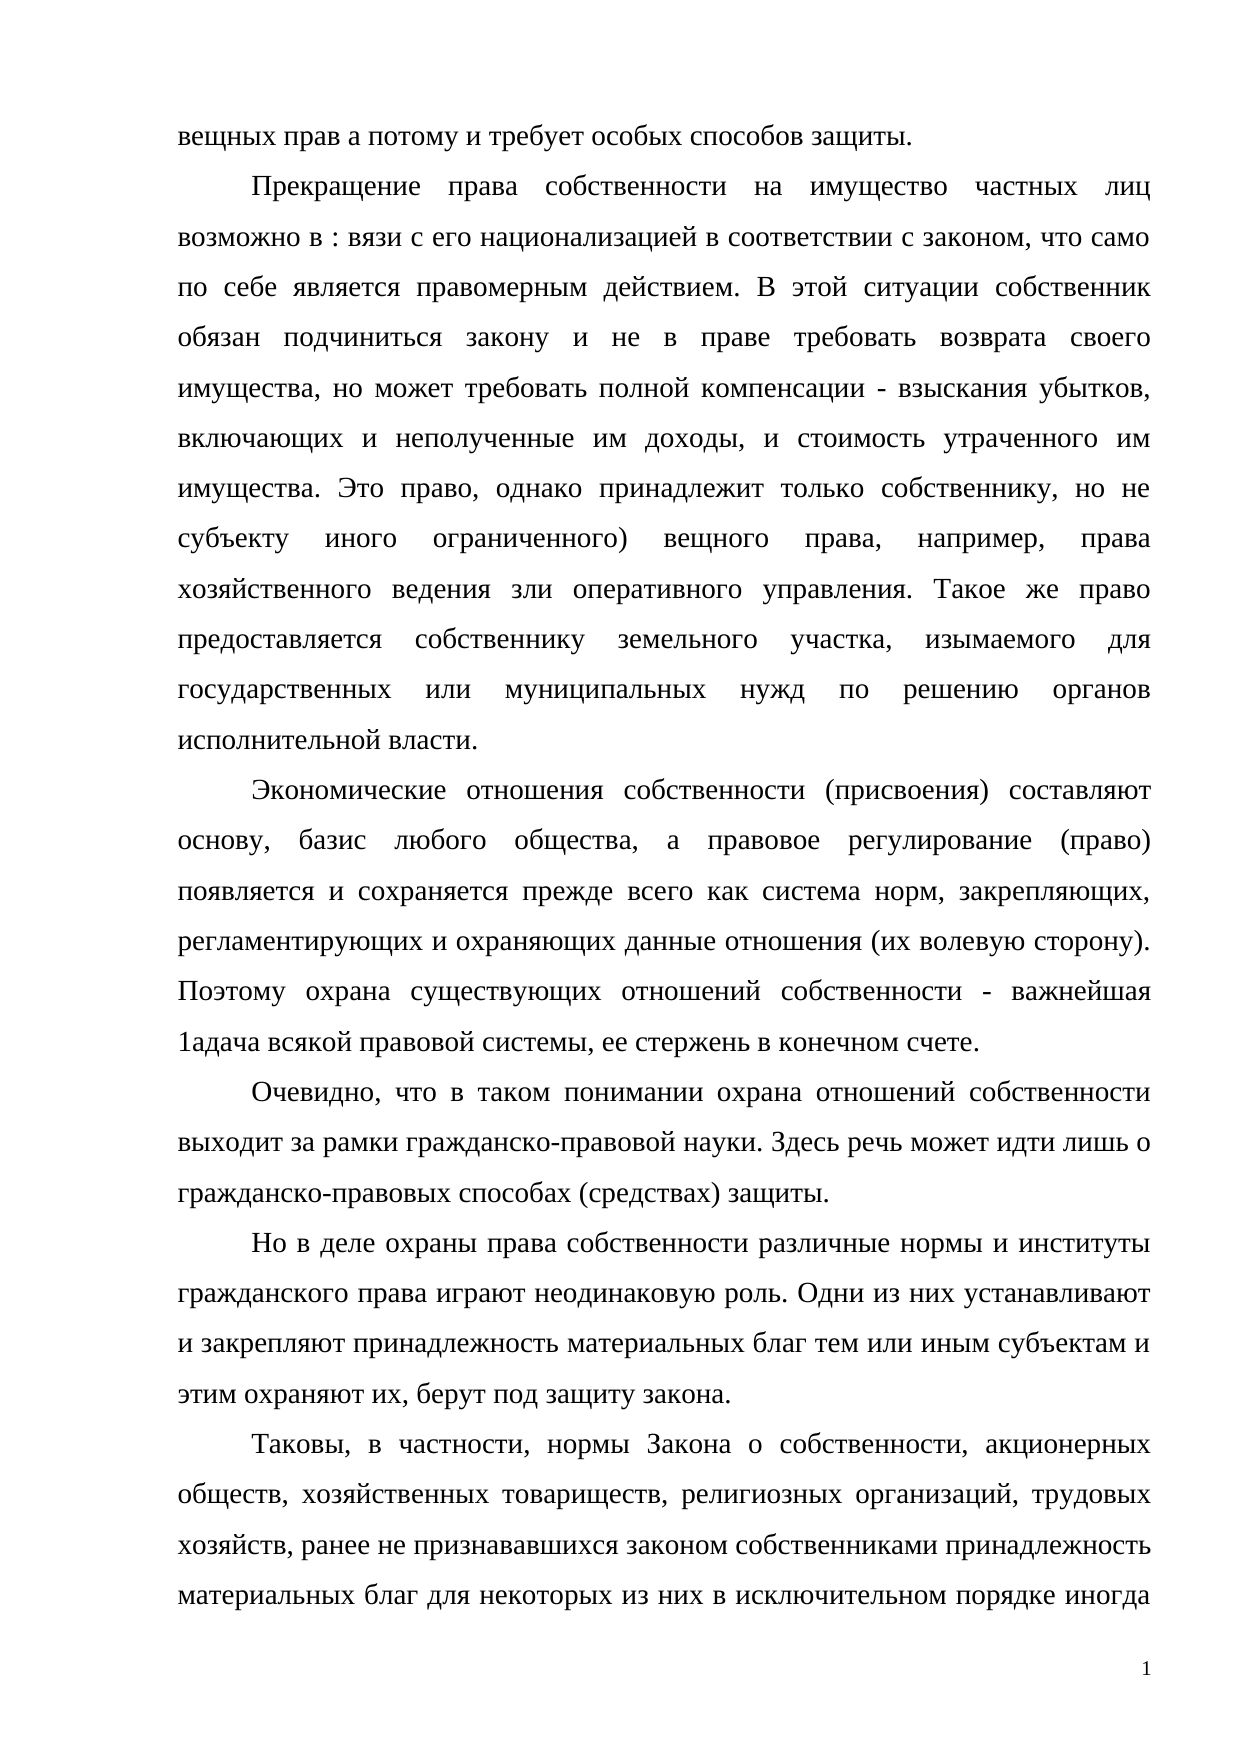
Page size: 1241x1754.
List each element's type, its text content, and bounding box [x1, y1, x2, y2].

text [177, 1426, 1152, 1611]
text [177, 118, 1152, 152]
text Экономические отношения собственности (присвоения) составляют основу, базис любого общества, а правовое регулирование (право) появляется и сохраняется прежде всего как система норм, закрепляющих, регламентирующих и охраняющих данные отношения (их волевую сторону). Поэтому охрана существующих отношений собственности - важнейшая 1адача всякой правовой системы, ее стержень в конечном счете. [177, 772, 1152, 1057]
text Но в деле охраны права собственности различные нормы и институты гражданского права играют неодинаковую роль. Одни из них устанавливают и закрепляют принадлежность материальных благ тем или иным субъектам и этим охраняют их, берут под защиту закона. [177, 1225, 1152, 1409]
text Прекращение права собственности на имущество частных лиц возможно в : вязи с его национализацией в соответствии с законом, что само по себе является правомерным действием. В этой ситуации собственник обязан подчиниться закону и не в праве требовать возврата своего имущества, но может требовать полной компенсации - взыскания убытков, включающих и неполученные им доходы, и стоимость утраченного им имущества. Это право, однако принадлежит только собственнику, но не субъекту иного ограниченного) вещного права, например, права хозяйственного ведения зли оперативного управления. Такое же право предоставляется собственнику земельного участка, изымаемого для государственных или муниципальных нужд по решению органов исполнительной власти. [177, 168, 1152, 755]
text Очевидно, что в таком понимании охрана отношений собственности выходит за рамки гражданско-правовой науки. Здесь речь может идти лишь о гражданско-правовых способах (средствах) защиты. [177, 1074, 1152, 1208]
